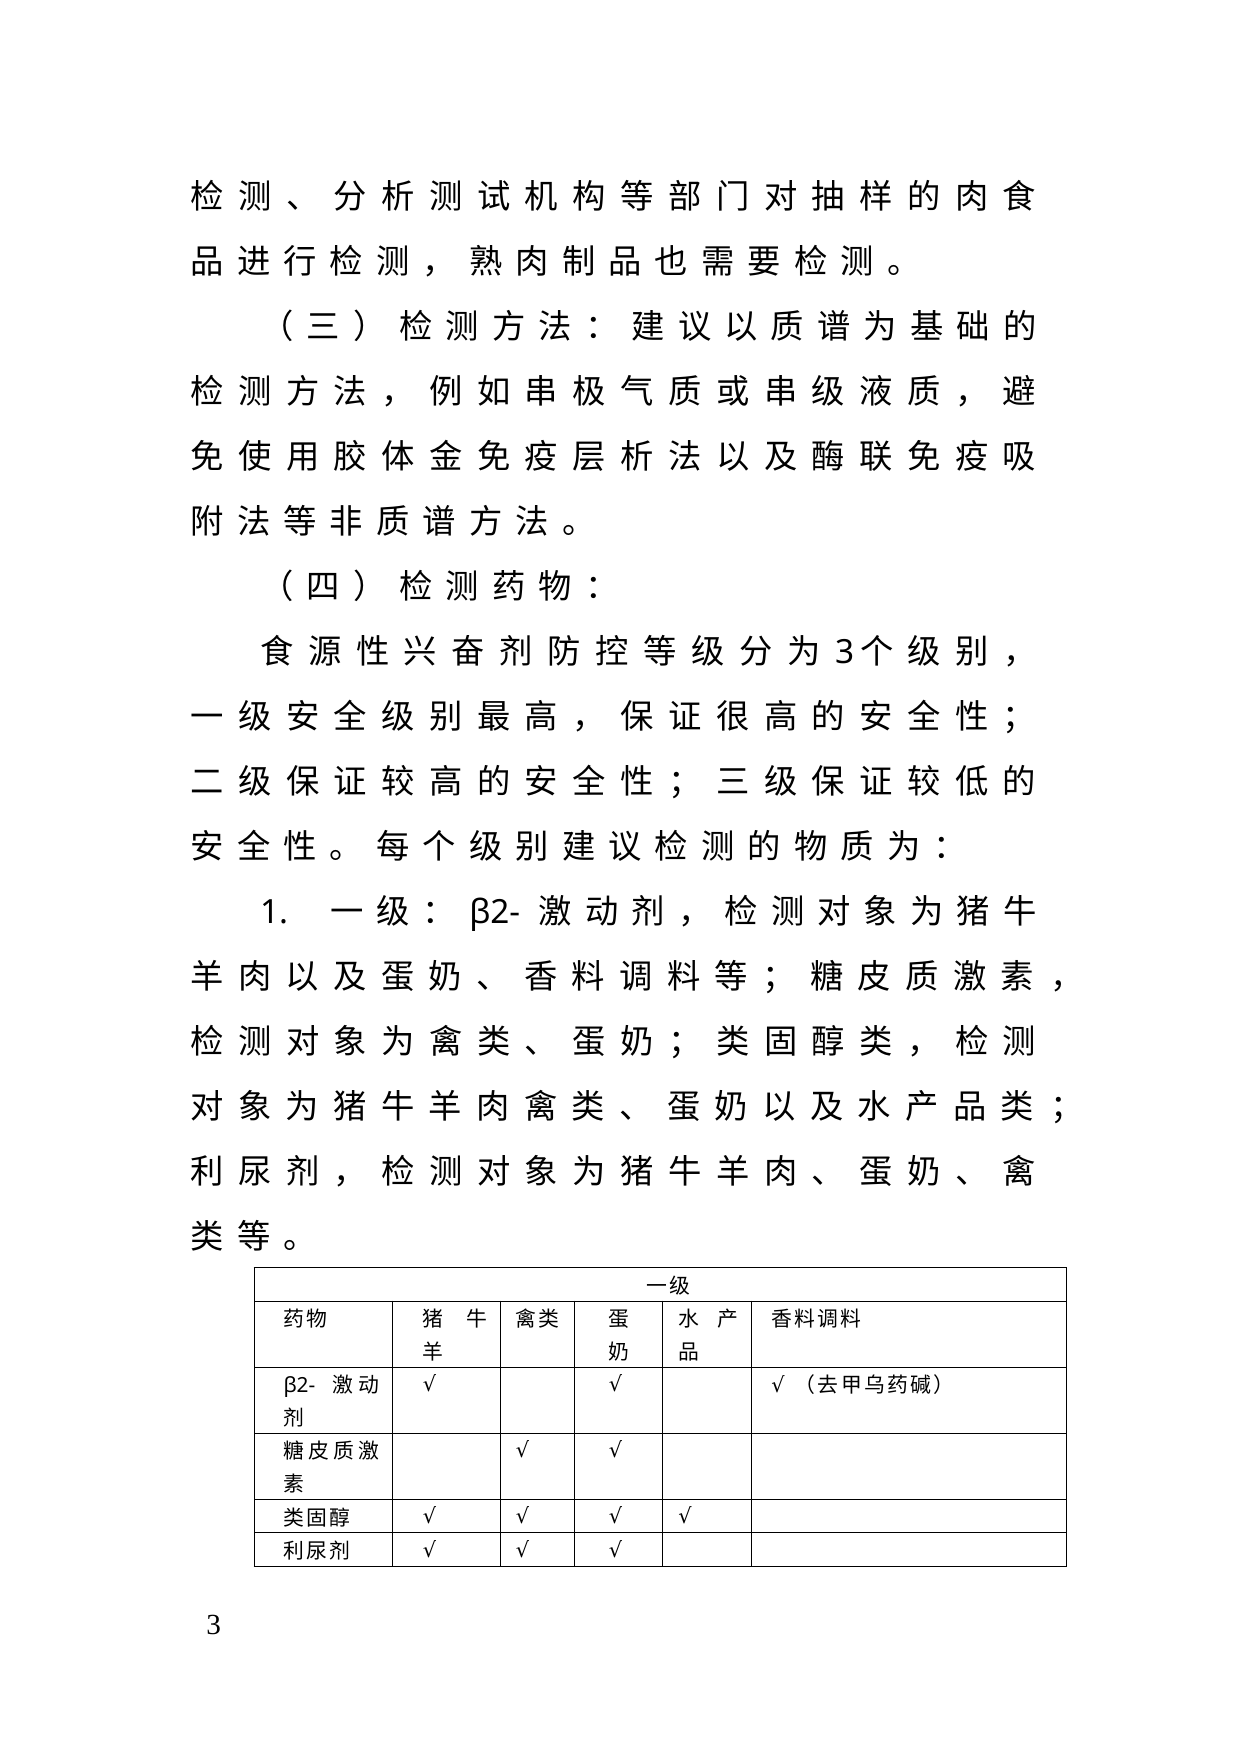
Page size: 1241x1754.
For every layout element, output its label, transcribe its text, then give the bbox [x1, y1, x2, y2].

table_cell 猪牛羊 [393, 1302, 500, 1367]
table_cell 利尿剂 [255, 1533, 392, 1566]
table_cell 糖皮质激素 [255, 1434, 392, 1499]
table_cell [663, 1368, 751, 1433]
table_cell 禽类 [501, 1302, 574, 1367]
table_cell [752, 1533, 1066, 1566]
table_cell √ [575, 1434, 662, 1499]
list （三）检测方法：建议以质谱为基础的检测方法，例如串极气质或串级液质，避免使用胶体金免疫层析法以及酶联免疫吸附法等非质谱方法。 [190, 292, 1050, 552]
table_cell β2-激动剂 [255, 1368, 392, 1433]
table_cell 水产品 [663, 1302, 751, 1367]
table_cell √ [501, 1434, 574, 1499]
table_cell √ [393, 1500, 500, 1532]
table_cell [663, 1533, 751, 1566]
table_cell √ [393, 1368, 500, 1433]
table_cell 香料调料 [752, 1302, 1066, 1367]
table_cell 药物 [255, 1302, 392, 1367]
table_cell [752, 1434, 1066, 1499]
list 食源性兴奋剂防控等级分为3个级别，一级安全级别最高，保证很高的安全性；二级保证较高的安全性；三级保证较低的安全性。每个级别建议检测的物质为： [190, 617, 1050, 877]
table_cell √ [575, 1500, 662, 1532]
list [190, 162, 1050, 292]
table_cell [393, 1434, 500, 1499]
table_cell √ [663, 1500, 751, 1532]
list （四）检测药物： [190, 552, 1050, 617]
table_cell √ [501, 1533, 574, 1566]
table_cell √ [575, 1368, 662, 1433]
list 一级：β2-激动剂，检测对象为猪牛羊肉以及蛋奶、香料调料等；糖皮质激素，检测对象为禽类、蛋奶；类固醇类，检测对象为猪牛羊肉禽类、蛋奶以及水产品类；利尿剂，检测对象为猪牛羊肉、蛋奶、禽类等。 [190, 877, 1050, 1267]
table_cell √ [393, 1533, 500, 1566]
table_cell [663, 1434, 751, 1499]
table_cell 类固醇 [255, 1500, 392, 1532]
table_cell √（去甲乌药碱） [752, 1368, 1066, 1433]
table_header 一级 [255, 1268, 1066, 1301]
table_cell [752, 1500, 1066, 1532]
table_cell √ [501, 1500, 574, 1532]
table_cell √ [575, 1533, 662, 1566]
table_cell [501, 1368, 574, 1433]
table_cell 蛋奶 [575, 1302, 662, 1367]
